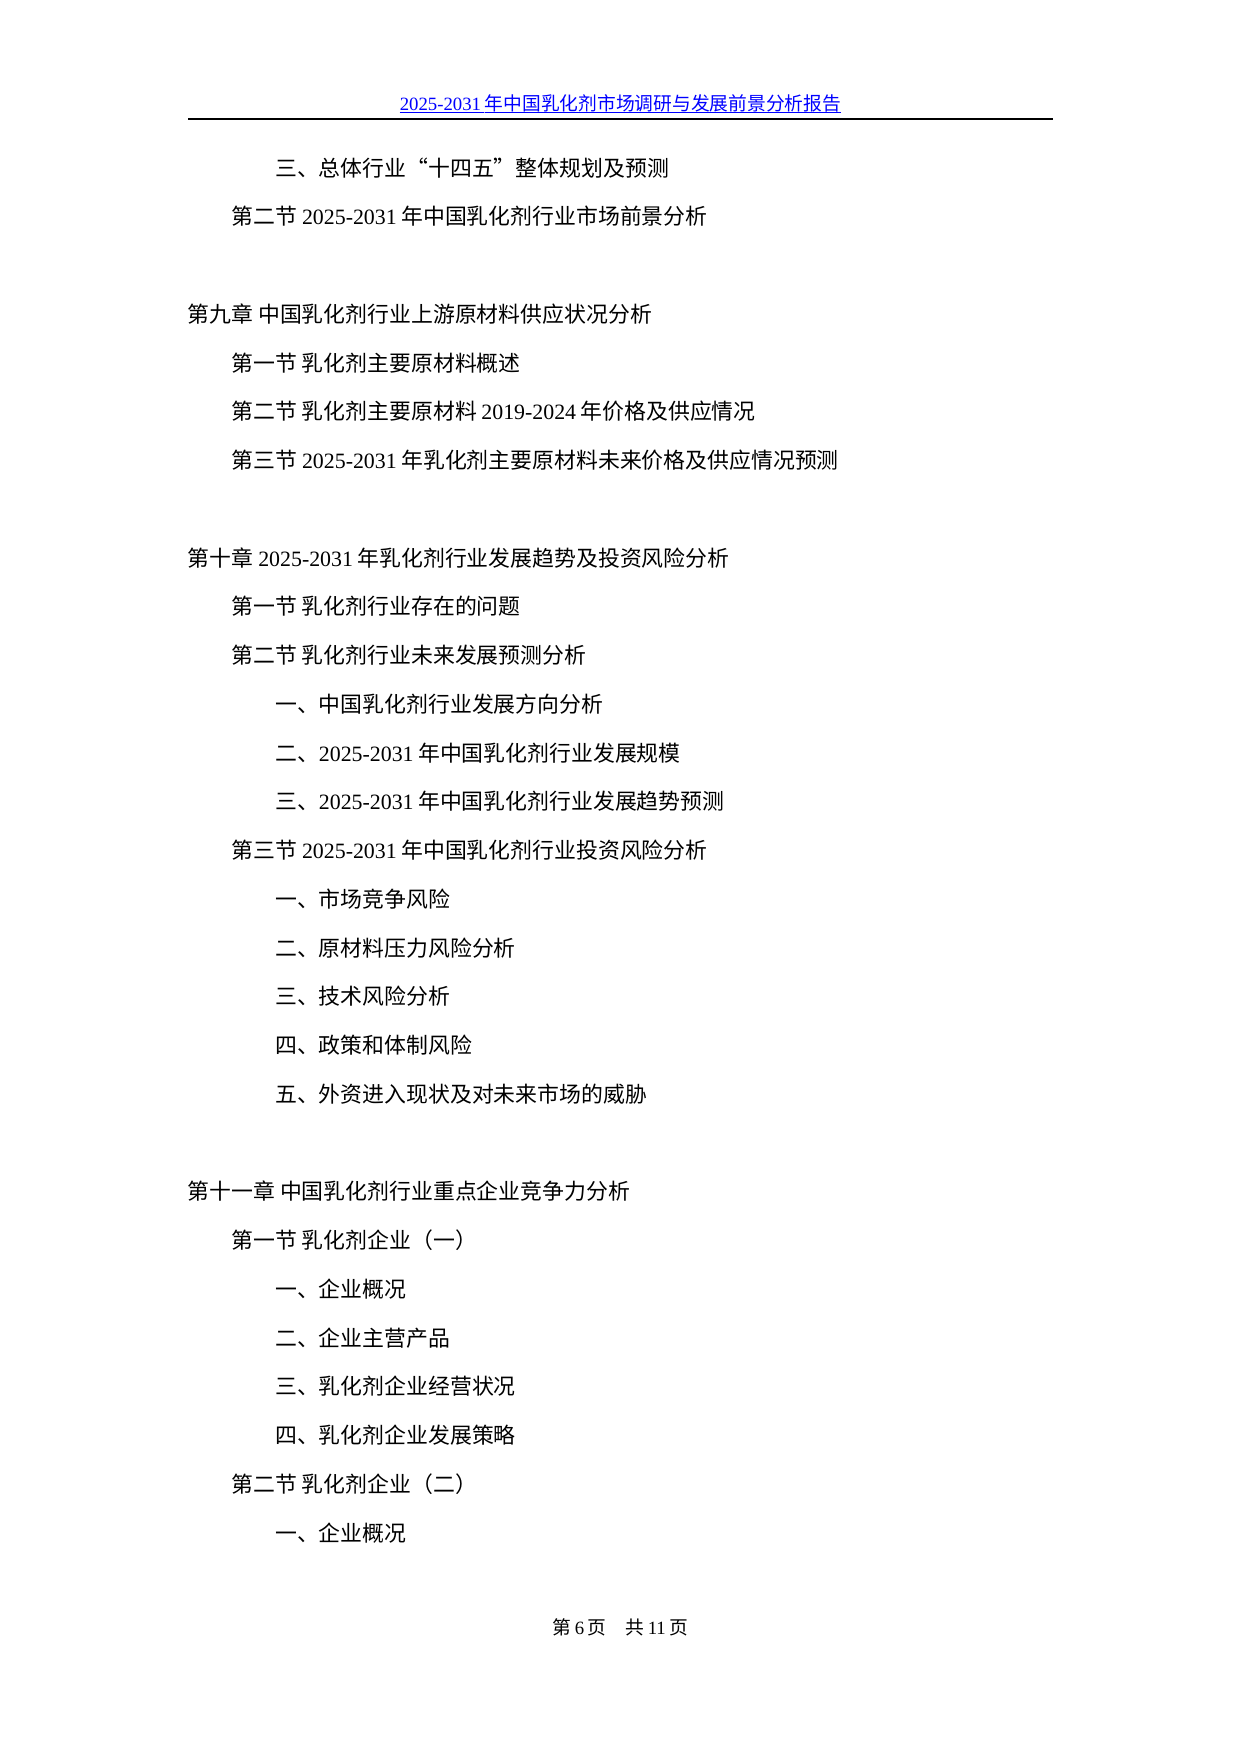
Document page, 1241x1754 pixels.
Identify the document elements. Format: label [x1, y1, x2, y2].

text [187, 150, 1053, 1548]
